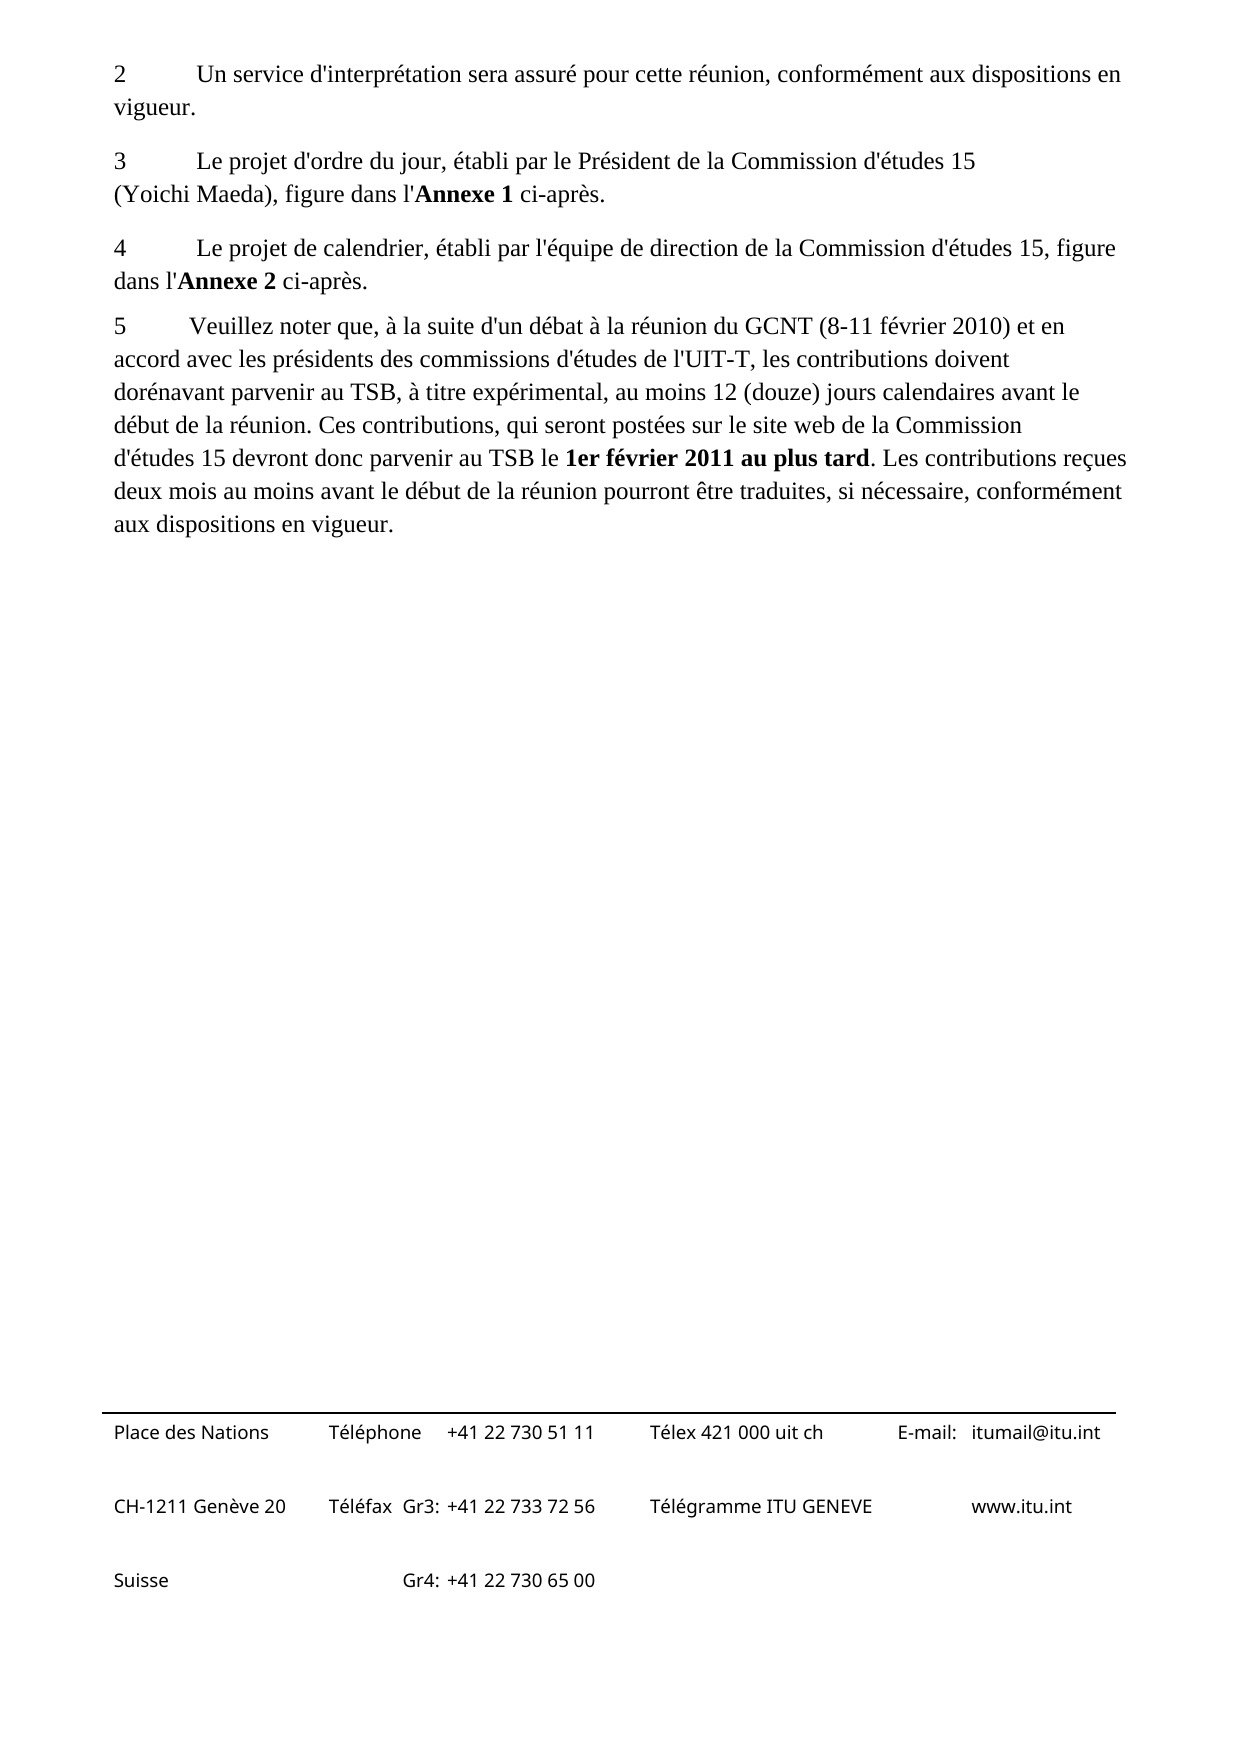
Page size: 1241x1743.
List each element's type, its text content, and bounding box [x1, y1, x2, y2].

text 3 Le projet d'ordre du jour, établi par le Président de la Commission d'études 15 (Yoichi Maeda), figure dans l'Annexe 1 ci-après. [113, 146, 1127, 208]
text 5 Veuillez noter que, à la suite d'un débat à la réunion du GCNT (8-11 février 2010) et en accord avec les présidents des commissions d'études de l'UIT-T, les contributions doivent dorénavant parvenir au TSB, à titre expérimental, au moins 12 (douze) jours calendaires avant le début de la réunion. Ces contributions, qui seront postées sur le site web de la Commission d'études 15 devront donc parvenir au TSB le 1er février 2011 au plus tard. Les contributions reçues deux mois au moins avant le début de la réunion pourront être traduites, si nécessaire, conformément aux dispositions en vigueur. [113, 311, 1127, 538]
text 4 Le projet de calendrier, établi par l'équipe de direction de la Commission d'études 15, figure dans l'Annexe 2 ci-après. [113, 233, 1127, 294]
text 2 Un service d'interprétation sera assuré pour cette réunion, conformément aux dispositions en vigueur. [113, 59, 1127, 121]
